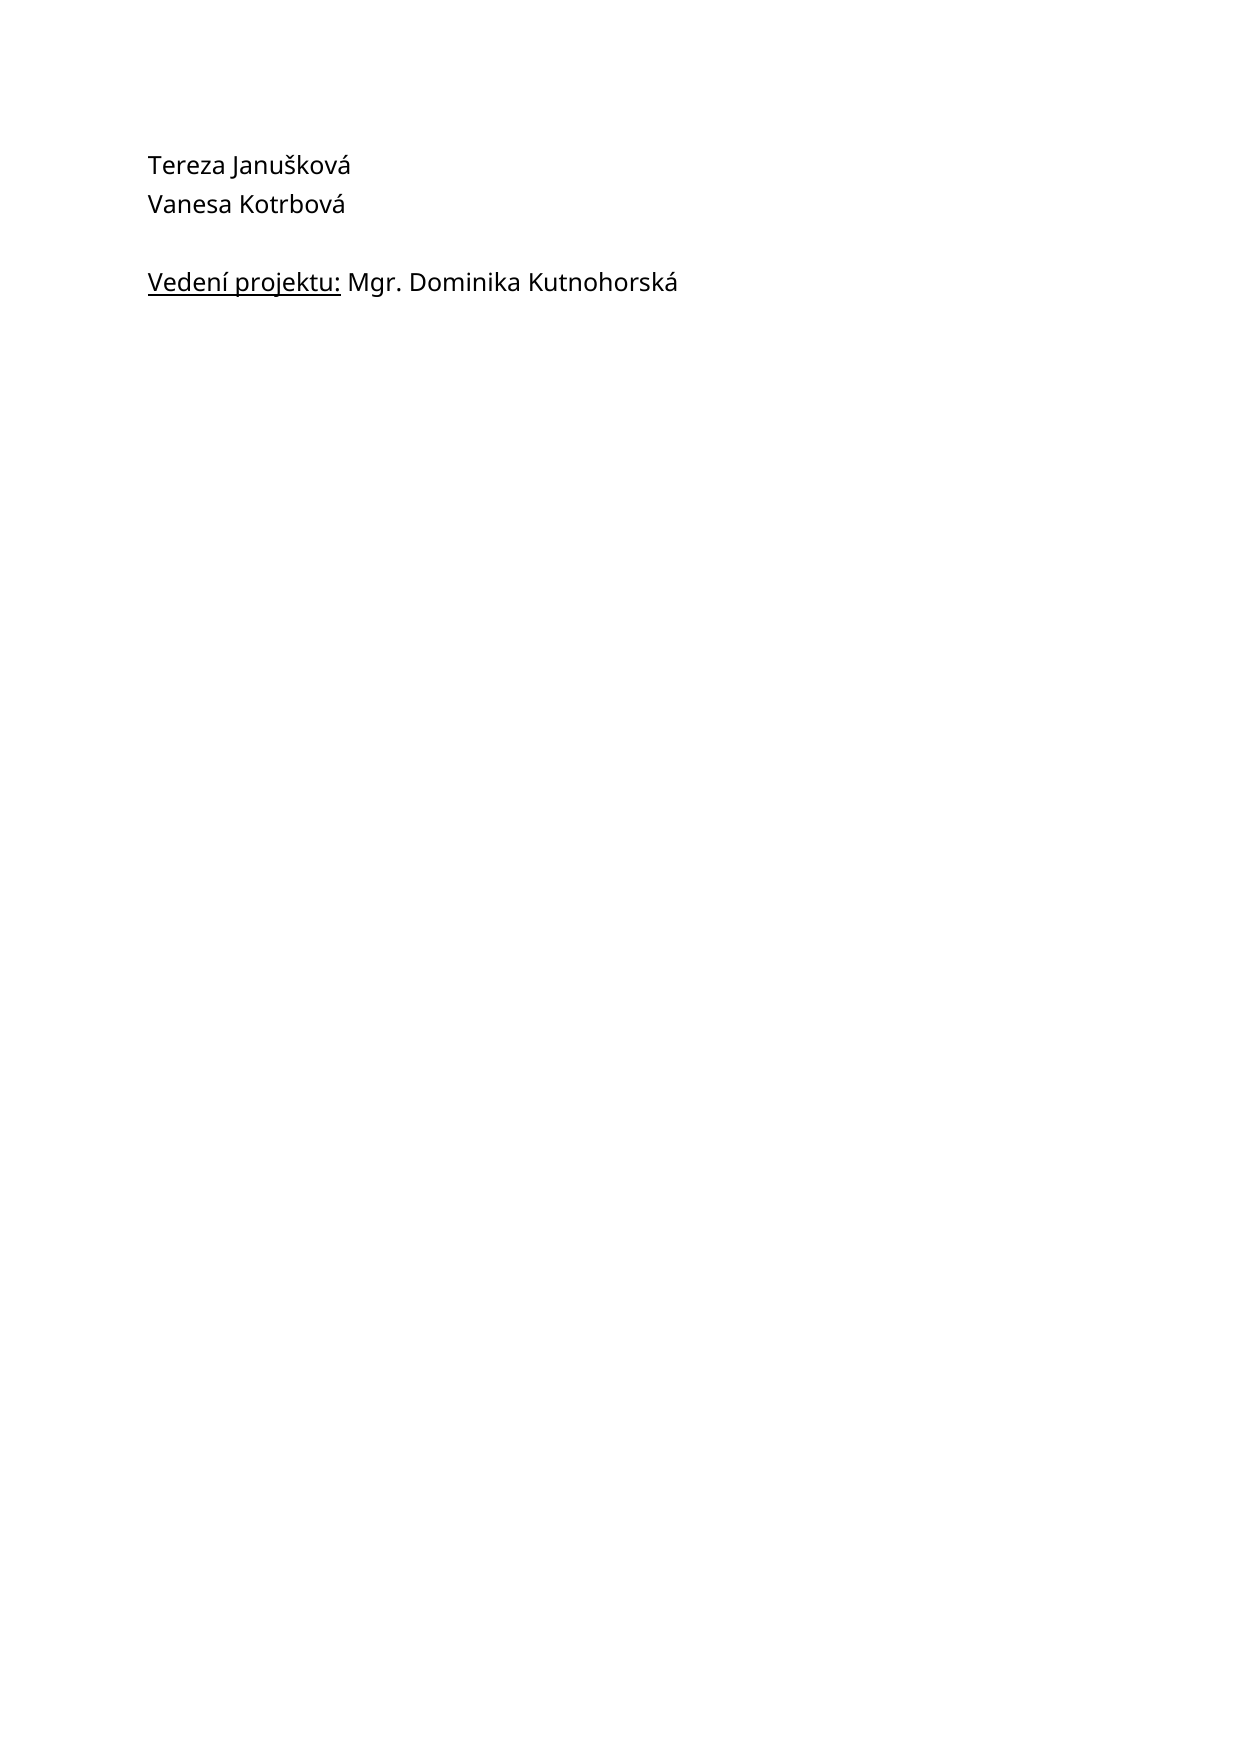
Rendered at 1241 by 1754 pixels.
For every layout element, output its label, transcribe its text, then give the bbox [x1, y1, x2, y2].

text Vedení projektu: Mgr. Dominika Kutnohorská [148, 265, 1093, 299]
text Tereza Janušková [148, 148, 1093, 182]
text Vanesa Kotrbová [148, 187, 1093, 221]
